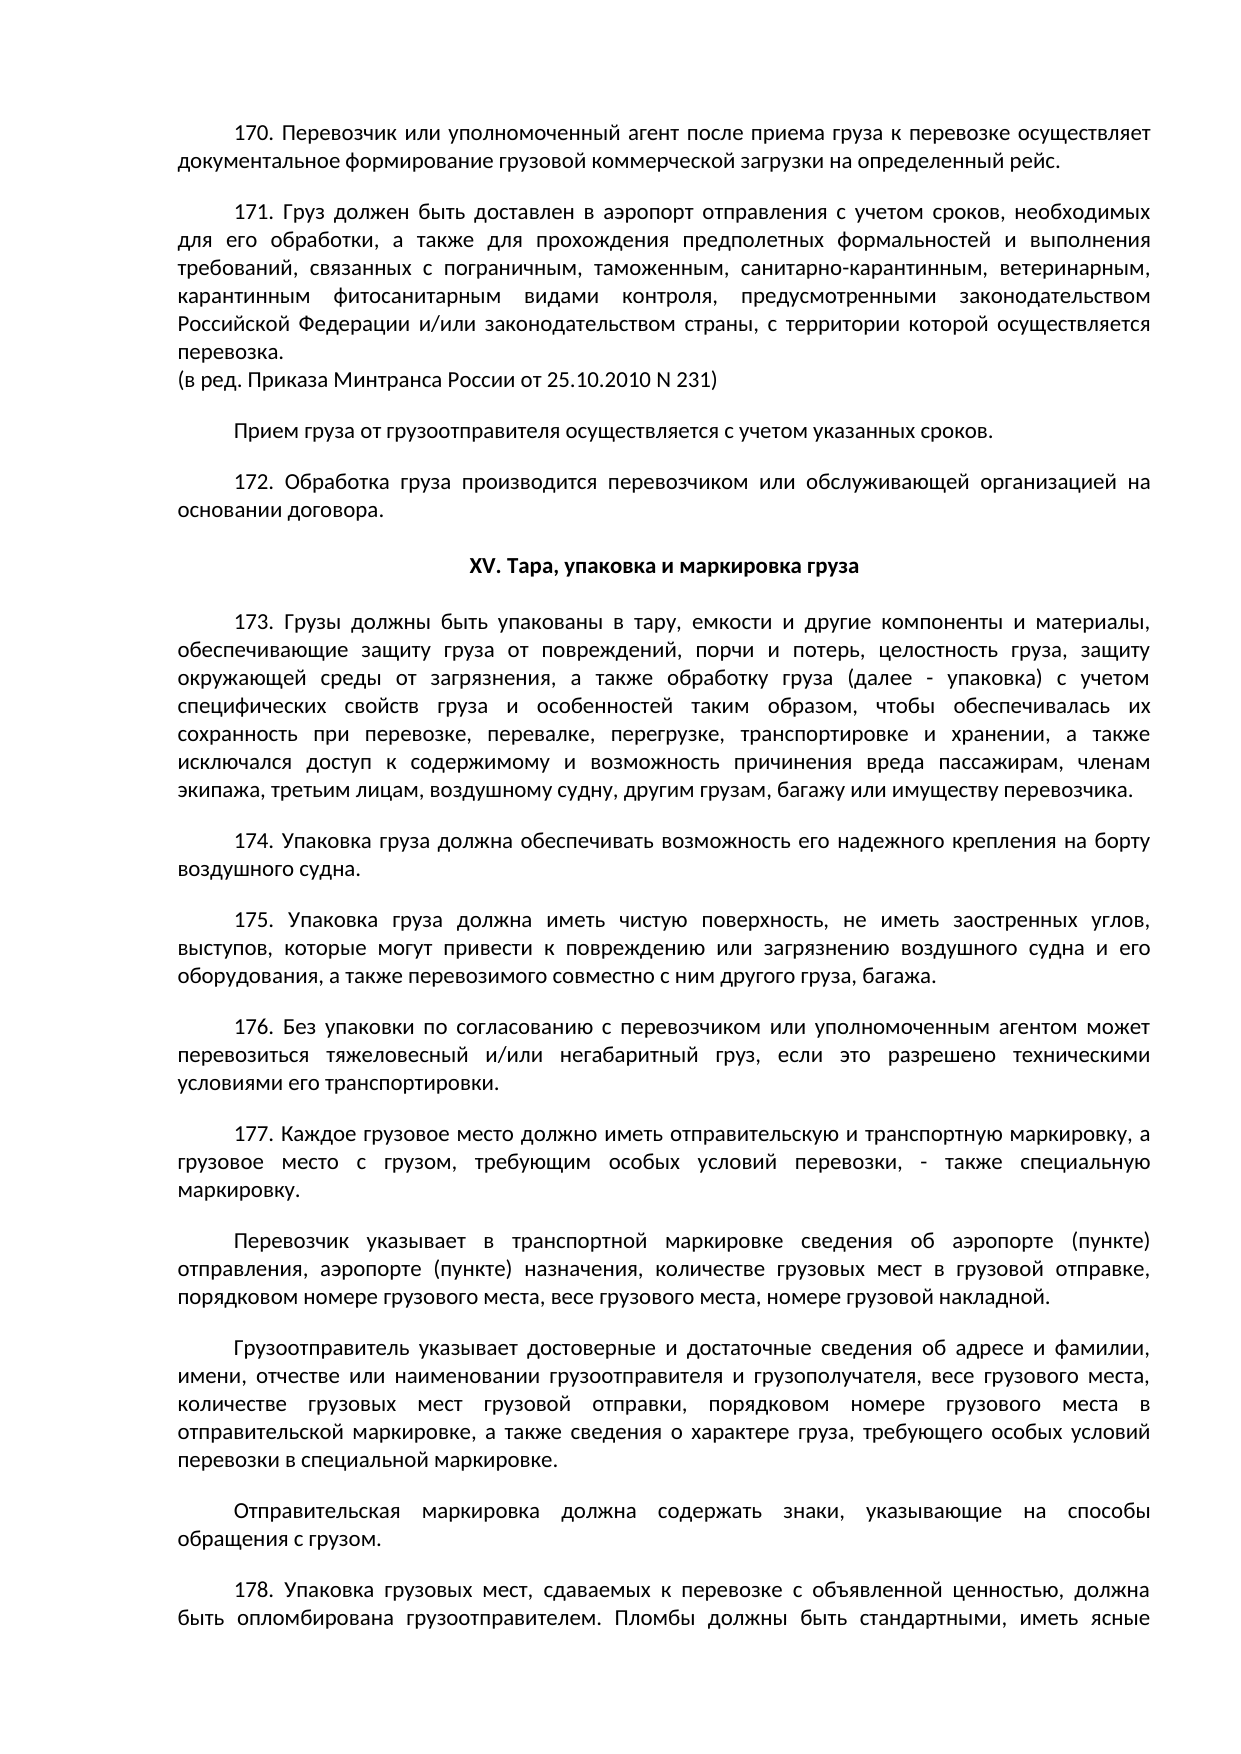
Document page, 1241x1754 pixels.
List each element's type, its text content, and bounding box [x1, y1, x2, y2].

text 177. Каждое грузовое место должно иметь отправительскую и транспортную маркировку, а грузовое место с грузом, требующим особых условий перевозки, - также специальную маркировку. [177, 1119, 1152, 1203]
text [177, 1575, 1152, 1631]
text Прием груза от грузоотправителя осуществляется с учетом указанных сроков. [177, 416, 1152, 444]
text 172. Обработка груза производится перевозчиком или обслуживающей организацией на основании договора. [177, 467, 1152, 523]
text 170. Перевозчик или уполномоченный агент после приема груза к перевозке осуществляет документальное формирование грузовой коммерческой загрузки на определенный рейс. [177, 118, 1152, 174]
text 173. Грузы должны быть упакованы в тару, емкости и другие компоненты и материалы, обеспечивающие защиту груза от повреждений, порчи и потерь, целостность груза, защиту окружающей среды от загрязнения, а также обработку груза (далее - упаковка) с учетом специфических свойств груза и особенностей таким образом, чтобы обеспечивалась их сохранность при перевозке, перевалке, перегрузке, транспортировке и хранении, а также исключался доступ к содержимому и возможность причинения вреда пассажирам, членам экипажа, третьим лицам, воздушному судну, другим грузам, багажу или имуществу перевозчика. [177, 607, 1152, 803]
text 174. Упаковка груза должна обеспечивать возможность его надежного крепления на борту воздушного судна. [177, 826, 1152, 882]
text 171. Груз должен быть доставлен в аэропорт отправления с учетом сроков, необходимых для его обработки, а также для прохождения предполетных формальностей и выполнения требований, связанных с пограничным, таможенным, санитарно-карантинным, ветеринарным, карантинным фитосанитарным видами контроля, предусмотренными законодательством Российской Федерации и/или законодательством страны, с территории которой осуществляется перевозка. [177, 197, 1152, 365]
title XV. Тара, упаковка и маркировка груза [177, 551, 1152, 579]
text (в ред. Приказа Минтранса России от 25.10.2010 N 231) [177, 365, 1152, 393]
text 175. Упаковка груза должна иметь чистую поверхность, не иметь заостренных углов, выступов, которые могут привести к повреждению или загрязнению воздушного судна и его оборудования, а также перевозимого совместно с ним другого груза, багажа. [177, 905, 1152, 989]
text Перевозчик указывает в транспортной маркировке сведения об аэропорте (пункте) отправления, аэропорте (пункте) назначения, количестве грузовых мест в грузовой отправке, порядковом номере грузового места, весе грузового места, номере грузовой накладной. [177, 1226, 1152, 1310]
text 176. Без упаковки по согласованию с перевозчиком или уполномоченным агентом может перевозиться тяжеловесный и/или негабаритный груз, если это разрешено техническими условиями его транспортировки. [177, 1012, 1152, 1096]
text Грузоотправитель указывает достоверные и достаточные сведения об адресе и фамилии, имени, отчестве или наименовании грузоотправителя и грузополучателя, весе грузового места, количестве грузовых мест грузовой отправки, порядковом номере грузового места в отправительской маркировке, а также сведения о характере груза, требующего особых условий перевозки в специальной маркировке. [177, 1333, 1152, 1473]
text Отправительская маркировка должна содержать знаки, указывающие на способы обращения с грузом. [177, 1496, 1152, 1552]
